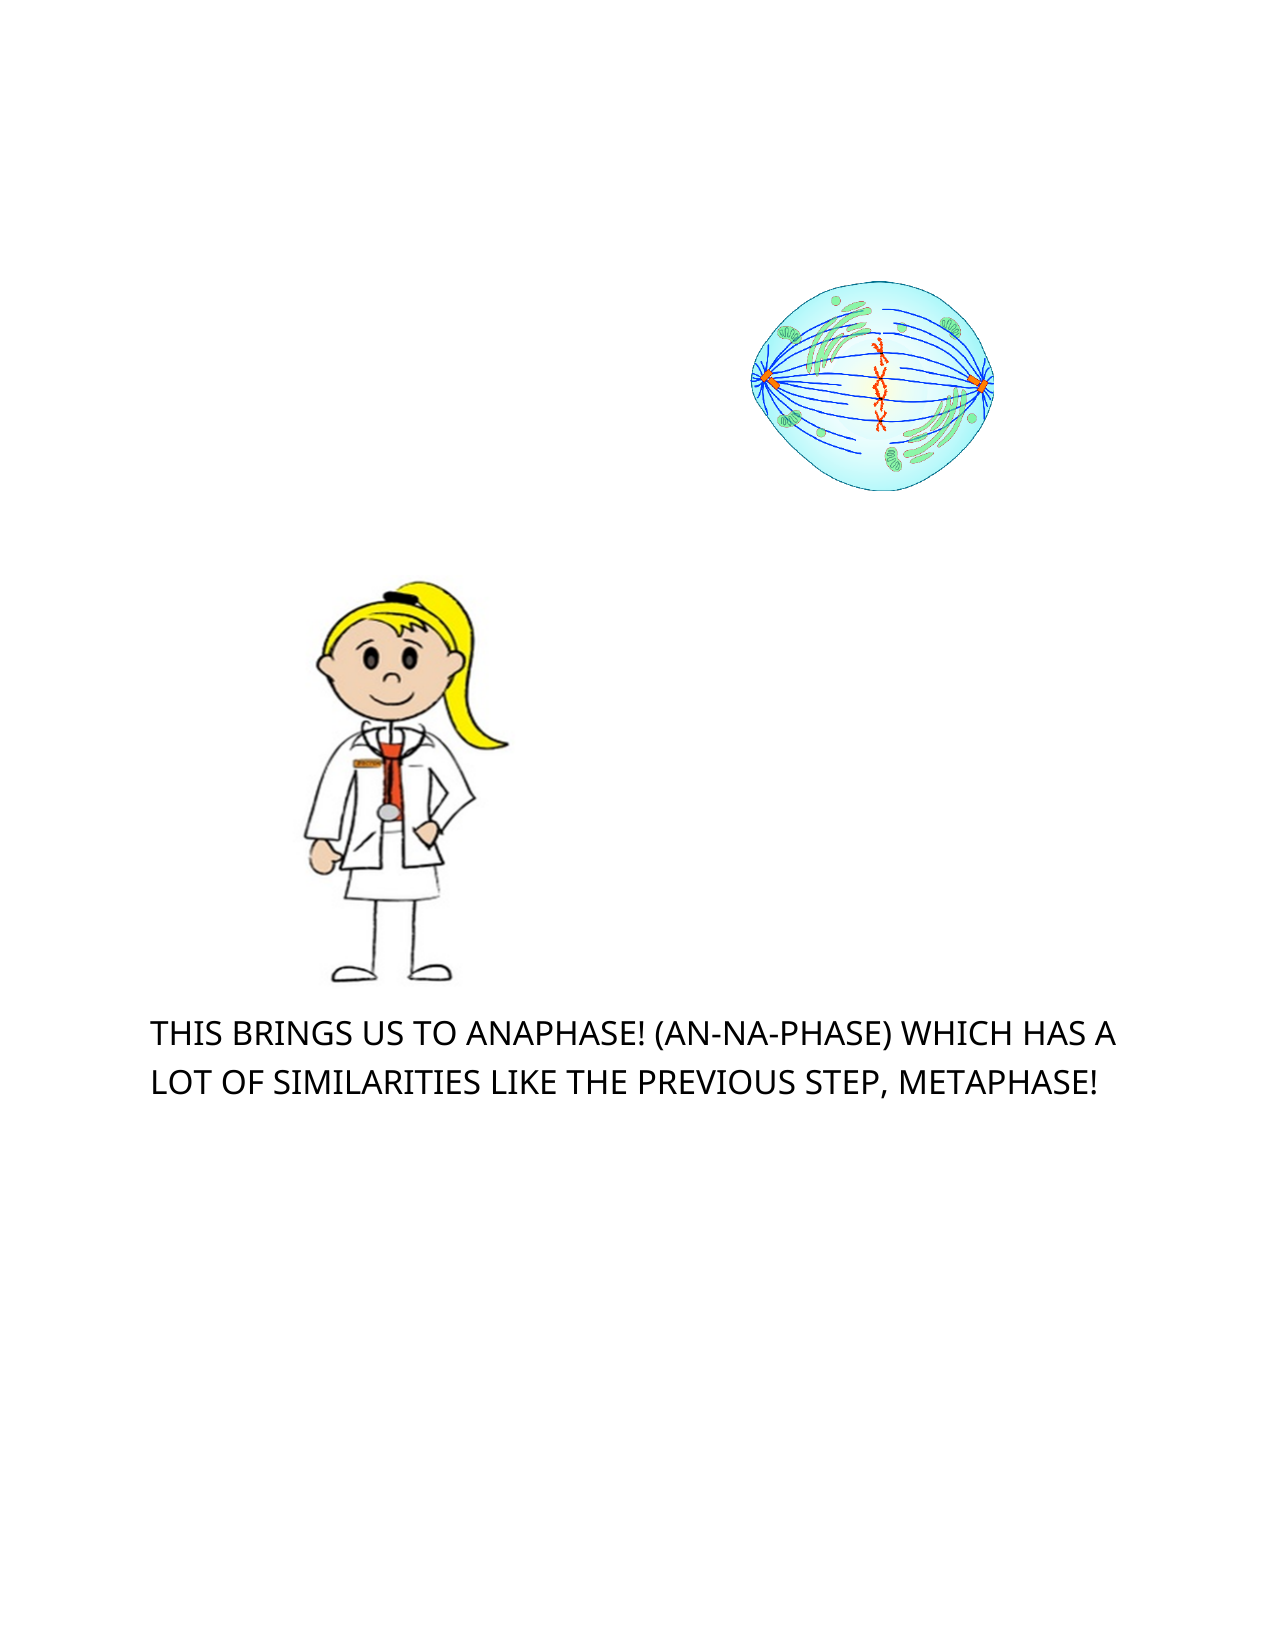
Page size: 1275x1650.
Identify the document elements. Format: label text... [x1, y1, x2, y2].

text THIS BRINGS US TO ANAPHASE! (AN-NA-PHASE) WHICH HAS A LOT OF SIMILARITIES LIKE THE PREVIOUS STEP, METAPHASE! [150, 1010, 1125, 1104]
picture [150, 575, 638, 992]
picture [750, 281, 994, 491]
